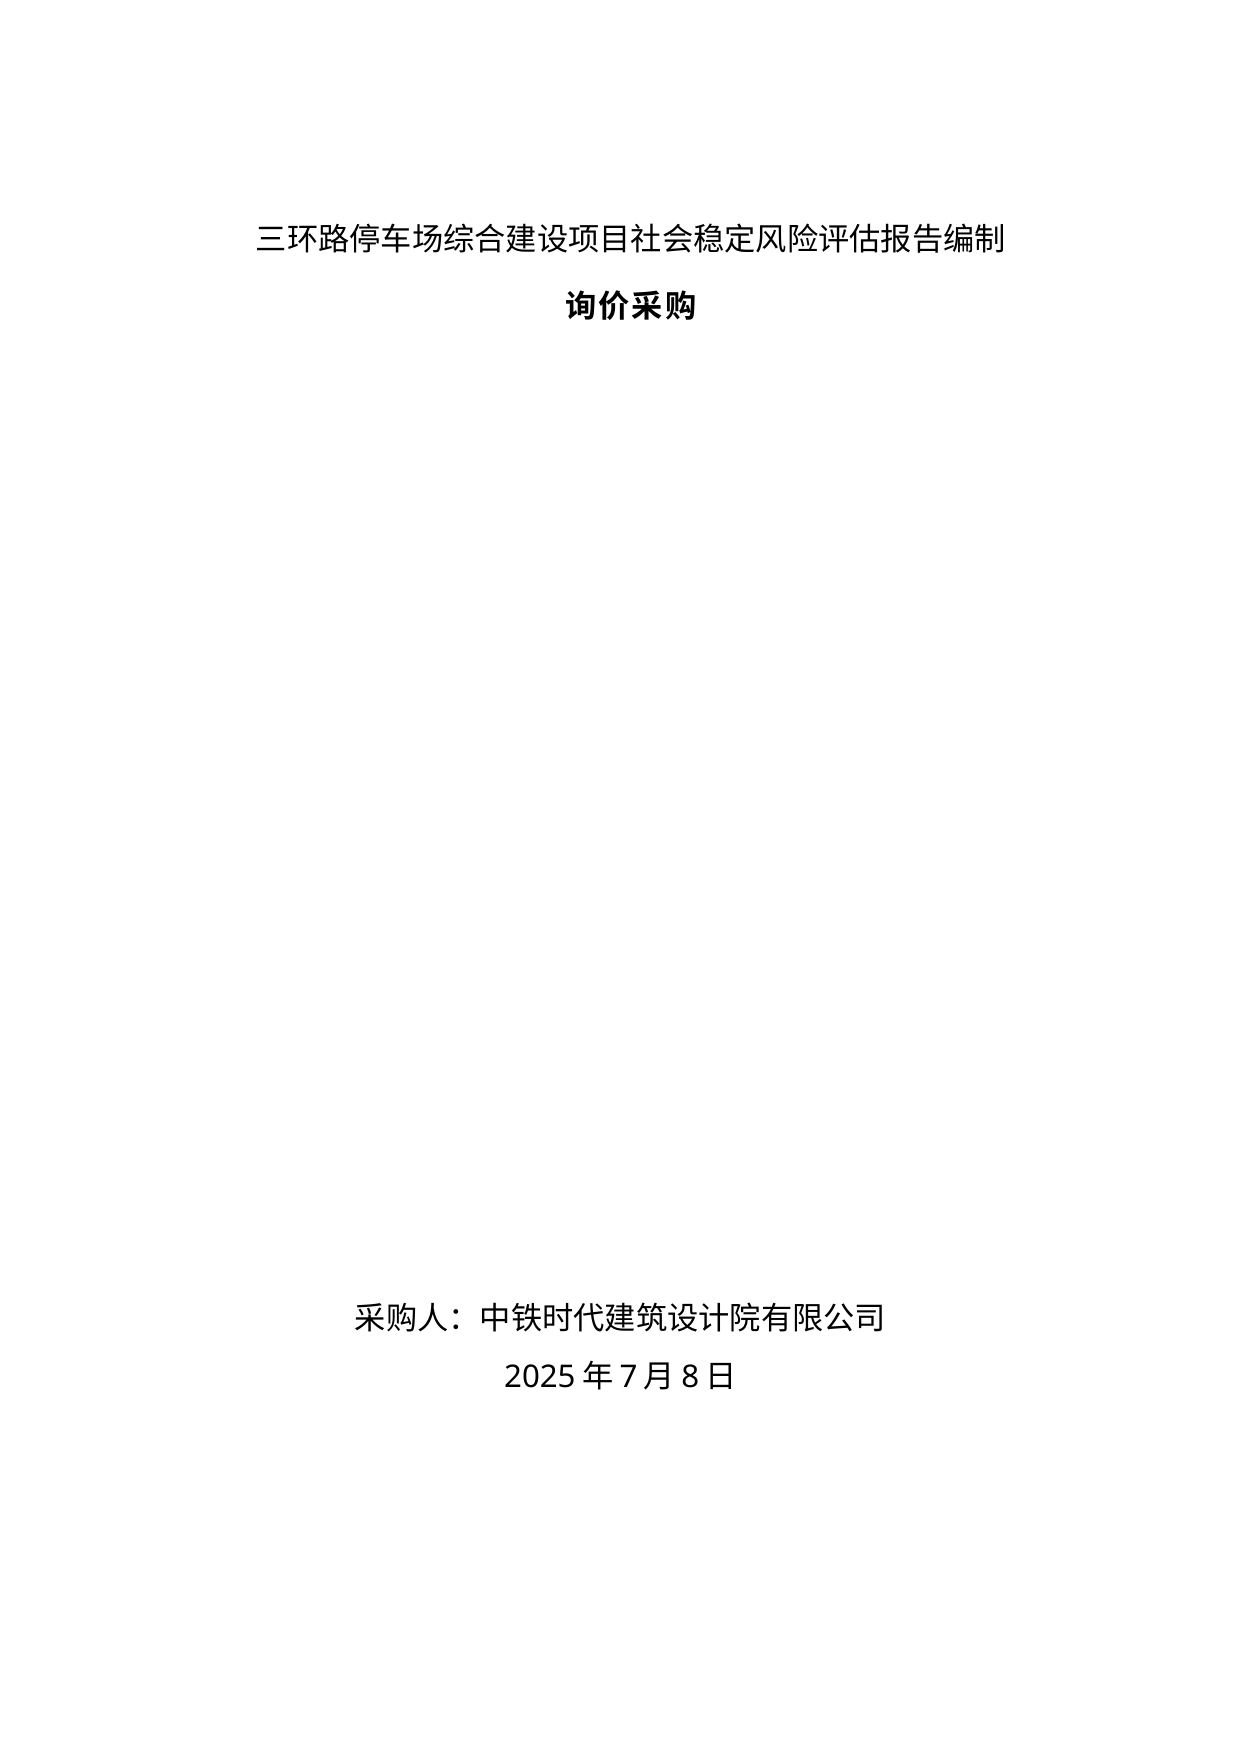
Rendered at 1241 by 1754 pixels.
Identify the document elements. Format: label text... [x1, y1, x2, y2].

text 询价采购 [187, 282, 1053, 327]
text 2025年7月8日 [187, 1341, 1053, 1399]
text 三环路停车场综合建设项目社会稳定风险评估报告编制 [187, 214, 1053, 259]
text 采购人：中铁时代建筑设计院有限公司 [187, 1283, 1053, 1341]
